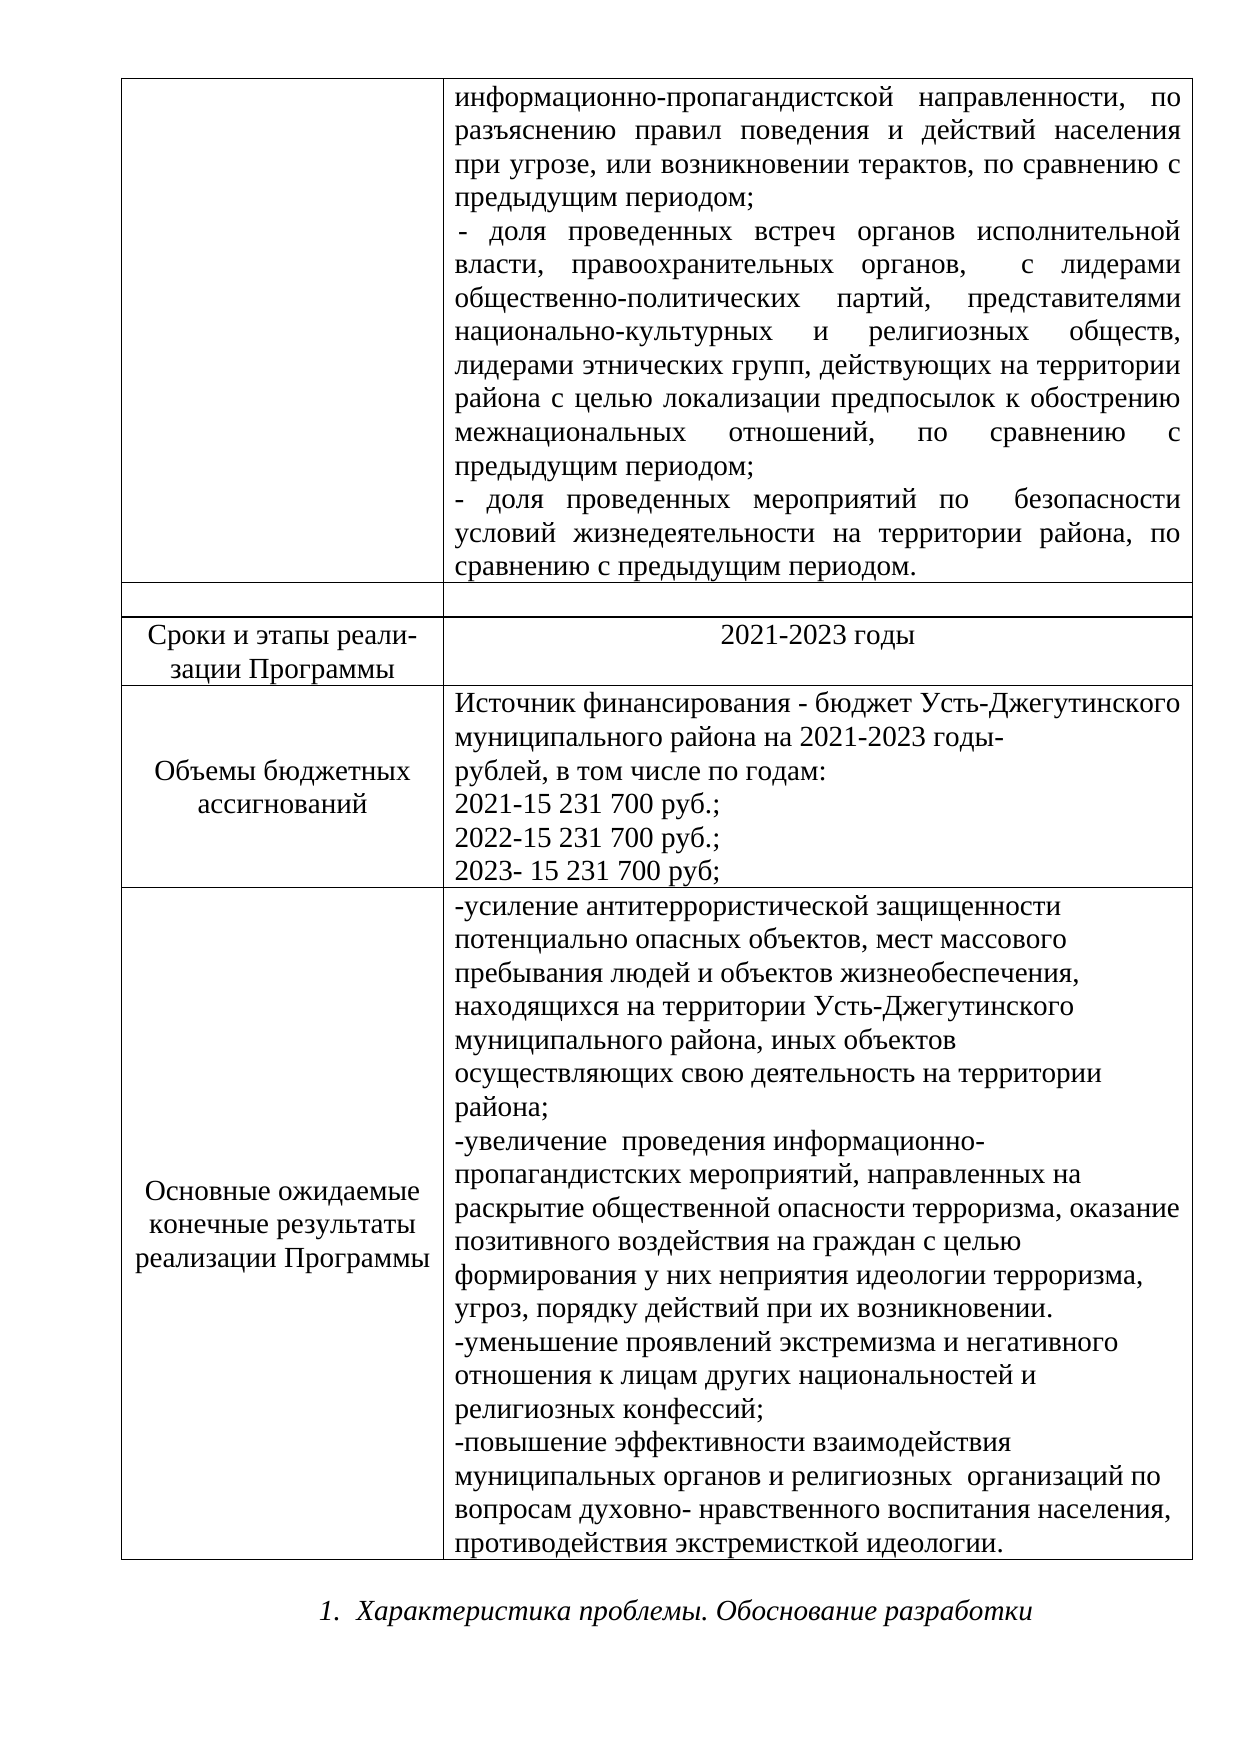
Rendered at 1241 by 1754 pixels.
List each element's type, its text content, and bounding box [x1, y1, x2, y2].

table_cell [122, 79, 443, 582]
table_cell Основные ожидаемые конечные результаты реализации Программы [122, 888, 443, 1559]
table_cell -усиление антитеррористической защищенности потенциально опасных объектов, мест массового пребывания людей и объектов жизнеобеспечения, находящихся на территории Усть-Джегутинского муниципального района, иных объектов осуществляющих свою деятельность на территории района; -увеличение проведения информационно-пропагандистских мероприятий, направленных на раскрытие общественной опасности терроризма, оказание позитивного воздействия на граждан с целью формирования у них неприятия идеологии терроризма, угроз, порядку действий при их возникновении. -уменьшение проявлений экстремизма и негативного отношения к лицам других национальностей и религиозных конфессий; -повышение эффективности взаимодействия муниципальных органов и религиозных организаций по вопросам духовно- нравственного воспитания населения, противодействия экстремисткой идеологии. [444, 888, 1192, 1559]
table_cell Объемы бюджетных ассигнований [122, 686, 443, 887]
table_cell Источник финансирования - бюджет Усть-Джегутинского муниципального района на 2021-2023 годы- рублей, в том числе по годам: 2021-15 231 700 руб.; 2022-15 231 700 руб.; 2023- 15 231 700 руб; [444, 686, 1192, 887]
table_cell Сроки и этапы реализации Программы [122, 618, 443, 684]
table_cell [444, 79, 1192, 582]
list Характеристика проблемы. Обоснование разработки [170, 1593, 1181, 1627]
table_cell [444, 583, 1192, 616]
table_cell 2021-2023 годы [444, 618, 1192, 684]
table_cell [122, 583, 443, 616]
